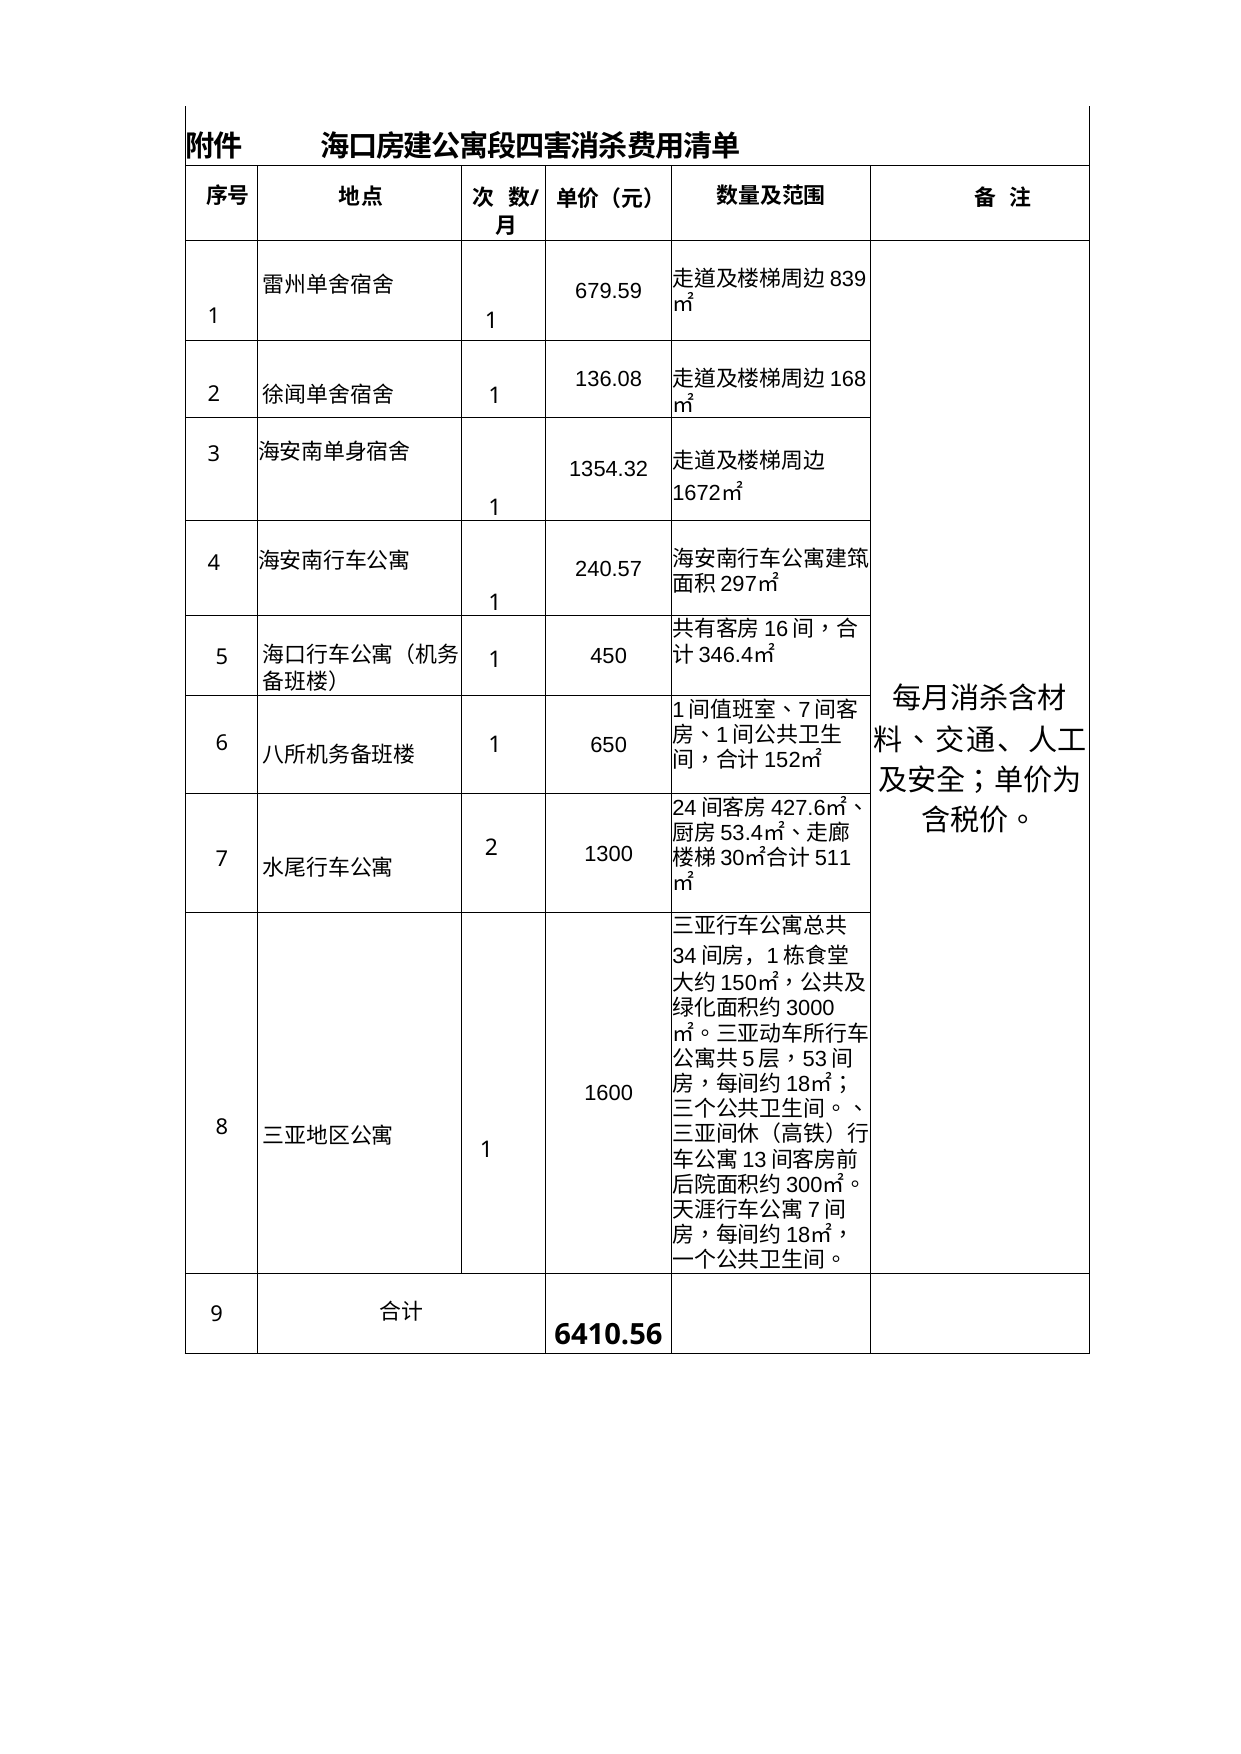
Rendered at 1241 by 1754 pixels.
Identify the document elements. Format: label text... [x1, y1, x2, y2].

table_cell 679.59 [546, 241, 671, 340]
table_cell 次 数/月 [462, 166, 545, 239]
table_cell 1 [186, 241, 257, 340]
table_cell 4 [186, 521, 257, 615]
table_cell 1 [462, 341, 545, 417]
table_cell 雷州单舍宿舍 [258, 241, 461, 340]
table_cell 6410.56 [546, 1274, 671, 1353]
table_cell 单价（元） [546, 166, 671, 239]
table_cell 共有客房16间，合计346.4㎡ [672, 616, 870, 695]
table_cell 240.57 [546, 521, 671, 615]
table_cell [871, 1274, 1089, 1353]
table_cell 1 [462, 696, 545, 793]
table_cell 7 [186, 794, 257, 912]
table_cell 走道及楼梯周边839㎡ [672, 241, 870, 340]
table_cell 8 [186, 913, 257, 1272]
table_cell 5 [186, 616, 257, 695]
table_cell 海安南单身宿舍 [258, 418, 461, 520]
table_header 附件 海口房建公寓段四害消杀费用清单 [186, 106, 1089, 165]
table_cell 海安南行车公寓建筑面积297㎡ [672, 521, 870, 615]
table_cell 海口行车公寓（机务备班楼） [258, 616, 461, 695]
table_cell 1 [462, 241, 545, 340]
table_cell 1 [462, 913, 545, 1272]
table_cell 24间客房427.6㎡、厨房53.4㎡、走廊楼梯30㎡合计511㎡ [672, 794, 870, 912]
table_cell 1间值班室、7间客房、1间公共卫生间，合计152㎡ [672, 696, 870, 793]
table_cell 合计 [258, 1274, 545, 1353]
table_cell 1354.32 [546, 418, 671, 520]
table_cell 每月消杀含材料、交通、人工及安全；单价为含税价。 [871, 241, 1089, 1272]
table_cell 1600 [546, 913, 671, 1272]
table_cell 水尾行车公寓 [258, 794, 461, 912]
table_cell 走道及楼梯周边1672㎡ [672, 418, 870, 520]
table_cell 2 [462, 794, 545, 912]
table_cell 1300 [546, 794, 671, 912]
table_cell 三亚地区公寓 [258, 913, 461, 1272]
table_cell 650 [546, 696, 671, 793]
table_cell 数量及范围 [672, 166, 870, 239]
table_cell 1 [462, 521, 545, 615]
table_cell 走道及楼梯周边168㎡ [672, 341, 870, 417]
table_cell 三亚行车公寓总共34间房，1栋食堂大约150㎡，公共及绿化面积约3000㎡。三亚动车所行车公寓共5层，53间房，每间约18㎡；三个公共卫生间。、三亚间休（高铁）行车公寓13间客房前后院面积约300㎡。天涯行车公寓7间房，每间约18㎡，一个公共卫生间。 [672, 913, 870, 1272]
table_cell 海安南行车公寓 [258, 521, 461, 615]
table_cell 序号 [186, 166, 257, 239]
table_cell 9 [186, 1274, 257, 1353]
table_cell 地点 [258, 166, 461, 239]
table_cell 450 [546, 616, 671, 695]
table_cell 徐闻单舍宿舍 [258, 341, 461, 417]
table_cell [672, 1274, 870, 1353]
table_cell 2 [186, 341, 257, 417]
table_cell 136.08 [546, 341, 671, 417]
table_cell 1 [462, 616, 545, 695]
table_cell 6 [186, 696, 257, 793]
table_cell 备 注 [871, 166, 1089, 239]
table_cell 1 [462, 418, 545, 520]
table_cell 八所机务备班楼 [258, 696, 461, 793]
table_cell 3 [186, 418, 257, 520]
